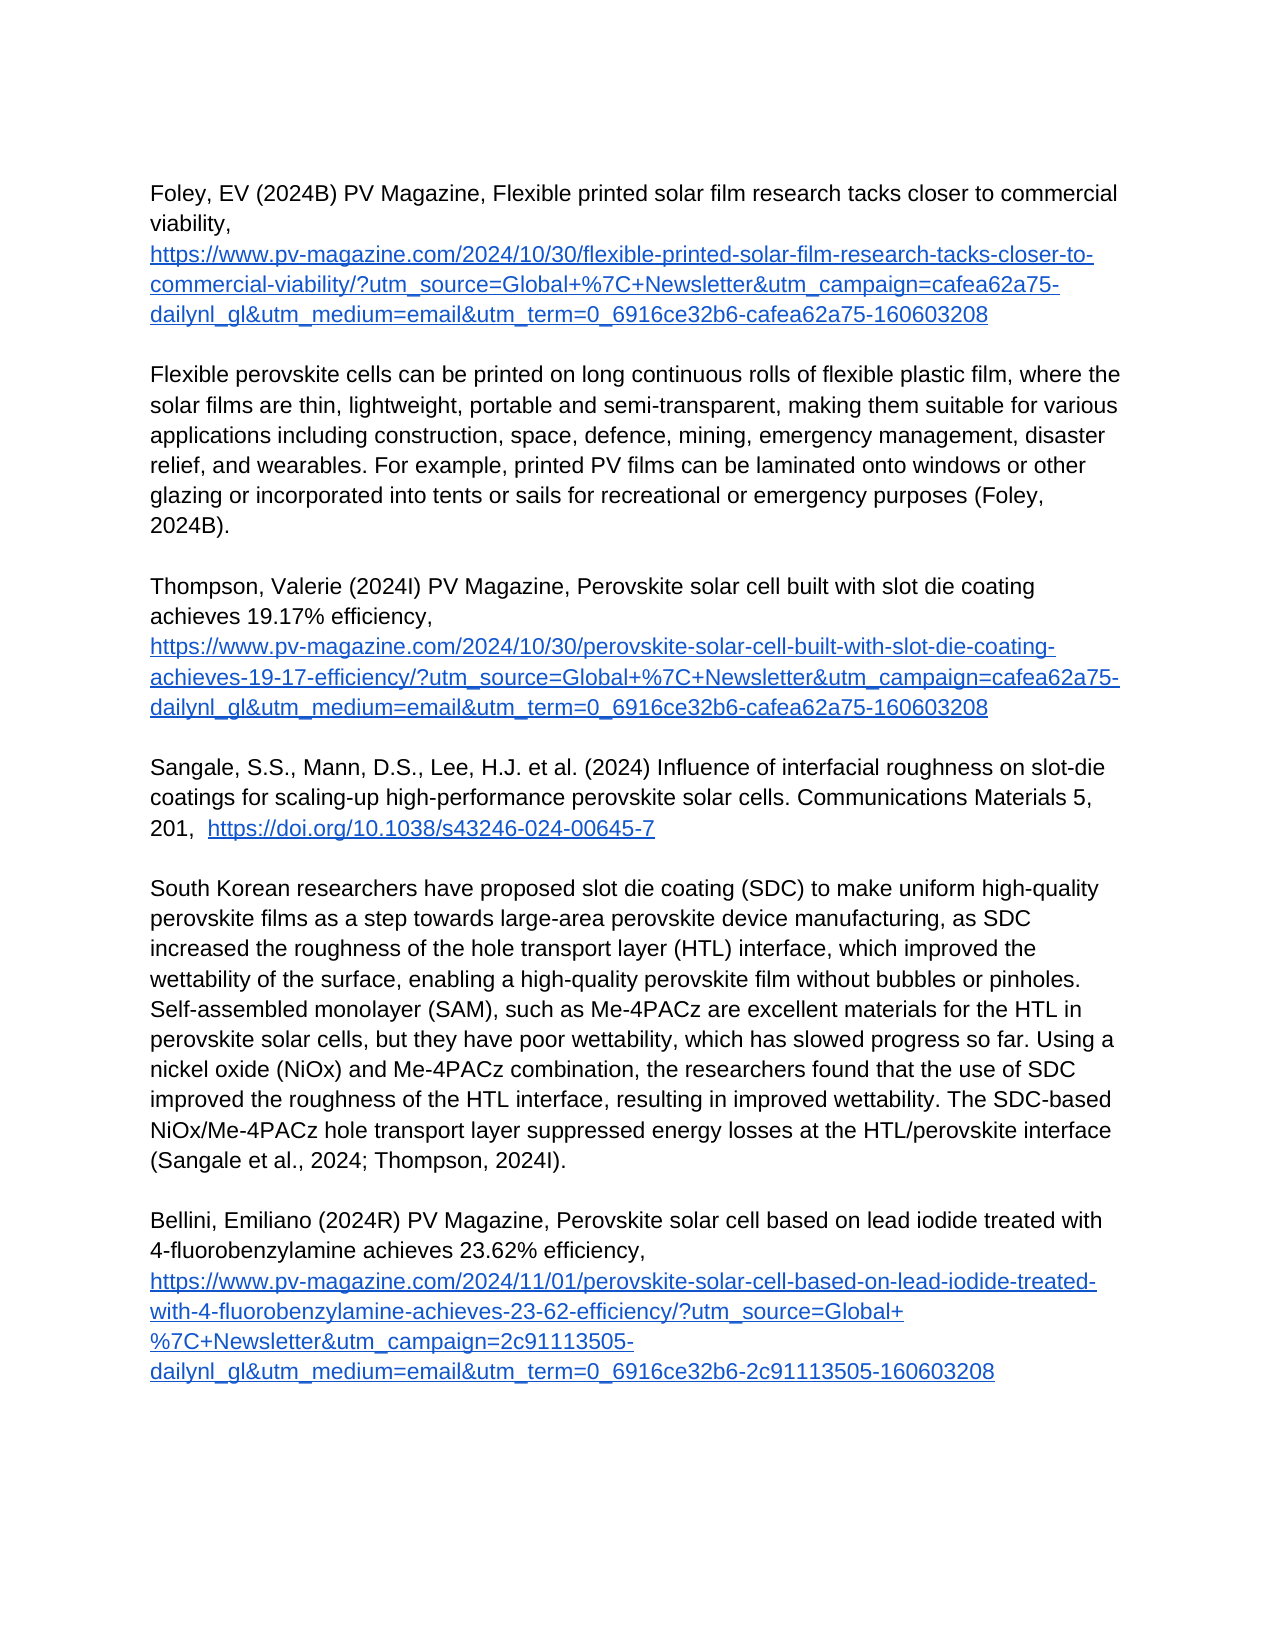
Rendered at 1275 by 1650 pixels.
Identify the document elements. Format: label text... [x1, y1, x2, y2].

text South Korean researchers have proposed slot die coating (SDC) to make uniform high-quality perovskite films as a step towards large-area perovskite device manufacturing, as SDC increased the roughness of the hole transport layer (HTL) interface, which improved the wettability of the surface, enabling a high-quality perovskite film without bubbles or pinholes. Self-assembled monolayer (SAM), such as Me-4PACz are excellent materials for the HTL in perovskite solar cells, but they have poor wettability, which has slowed progress so far. Using a nickel oxide (NiOx) and Me-4PACz combination, the researchers found that the use of SDC improved the roughness of the HTL interface, resulting in improved wettability. The SDC-based NiOx/Me-4PACz hole transport layer suppressed energy losses at the HTL/perovskite interface (Sangale et al., 2024; Thompson, 2024I). [150, 875, 1125, 1173]
text Bellini, Emiliano (2024R) PV Magazine, Perovskite solar cell based on lead iodide treated with 4-fluorobenzylamine achieves 23.62% efficiency, [150, 1207, 1125, 1264]
text Thompson, Valerie (2024I) PV Magazine, Perovskite solar cell built with slot die coating achieves 19.17% efficiency, [150, 573, 1125, 629]
text Flexible perovskite cells can be printed on long continuous rolls of flexible plastic film, where the solar films are thin, lightweight, portable and semi-transparent, making them suitable for various applications including construction, space, defence, mining, emergency management, disaster relief, and wearables. For example, printed PV films can be laminated onto windows or other glazing or incorporated into tents or sails for recreational or emergency purposes (Foley, 2024B). [150, 361, 1125, 539]
text Sangale, S.S., Mann, D.S., Lee, H.J. et al. (2024) Influence of interfacial roughness on slot-die coatings for scaling-up high-performance perovskite solar cells. Communications Materials 5, 201, https://doi.org/10.1038/s43246-024-00645-7 [150, 754, 1125, 841]
text https://www.pv-magazine.com/2024/10/30/perovskite-solar-cell-built-with-slot-die-coating-achieves-19-17-efficiency/?utm_source=Global+%7C+Newsletter&utm_campaign=cafea62a75-dailynl_gl&utm_medium=email&utm_term=0_6916ce32b6-cafea62a75-160603208 [150, 633, 1125, 720]
text https://www.pv-magazine.com/2024/10/30/flexible-printed-solar-film-research-tacks-closer-to-commercial-viability/?utm_source=Global+%7C+Newsletter&utm_campaign=cafea62a75-dailynl_gl&utm_medium=email&utm_term=0_6916ce32b6-cafea62a75-160603208 [150, 241, 1125, 327]
text Foley, EV (2024B) PV Magazine, Flexible printed solar film research tacks closer to commercial viability, [150, 180, 1125, 237]
text https://www.pv-magazine.com/2024/11/01/perovskite-solar-cell-based-on-lead-iodide-treated-with-4-fluorobenzylamine-achieves-23-62-efficiency/?utm_source=Global+%7C+Newsletter&utm_campaign=2c91113505-dailynl_gl&utm_medium=email&utm_term=0_6916ce32b6-2c91113505-160603208 [150, 1268, 1125, 1385]
